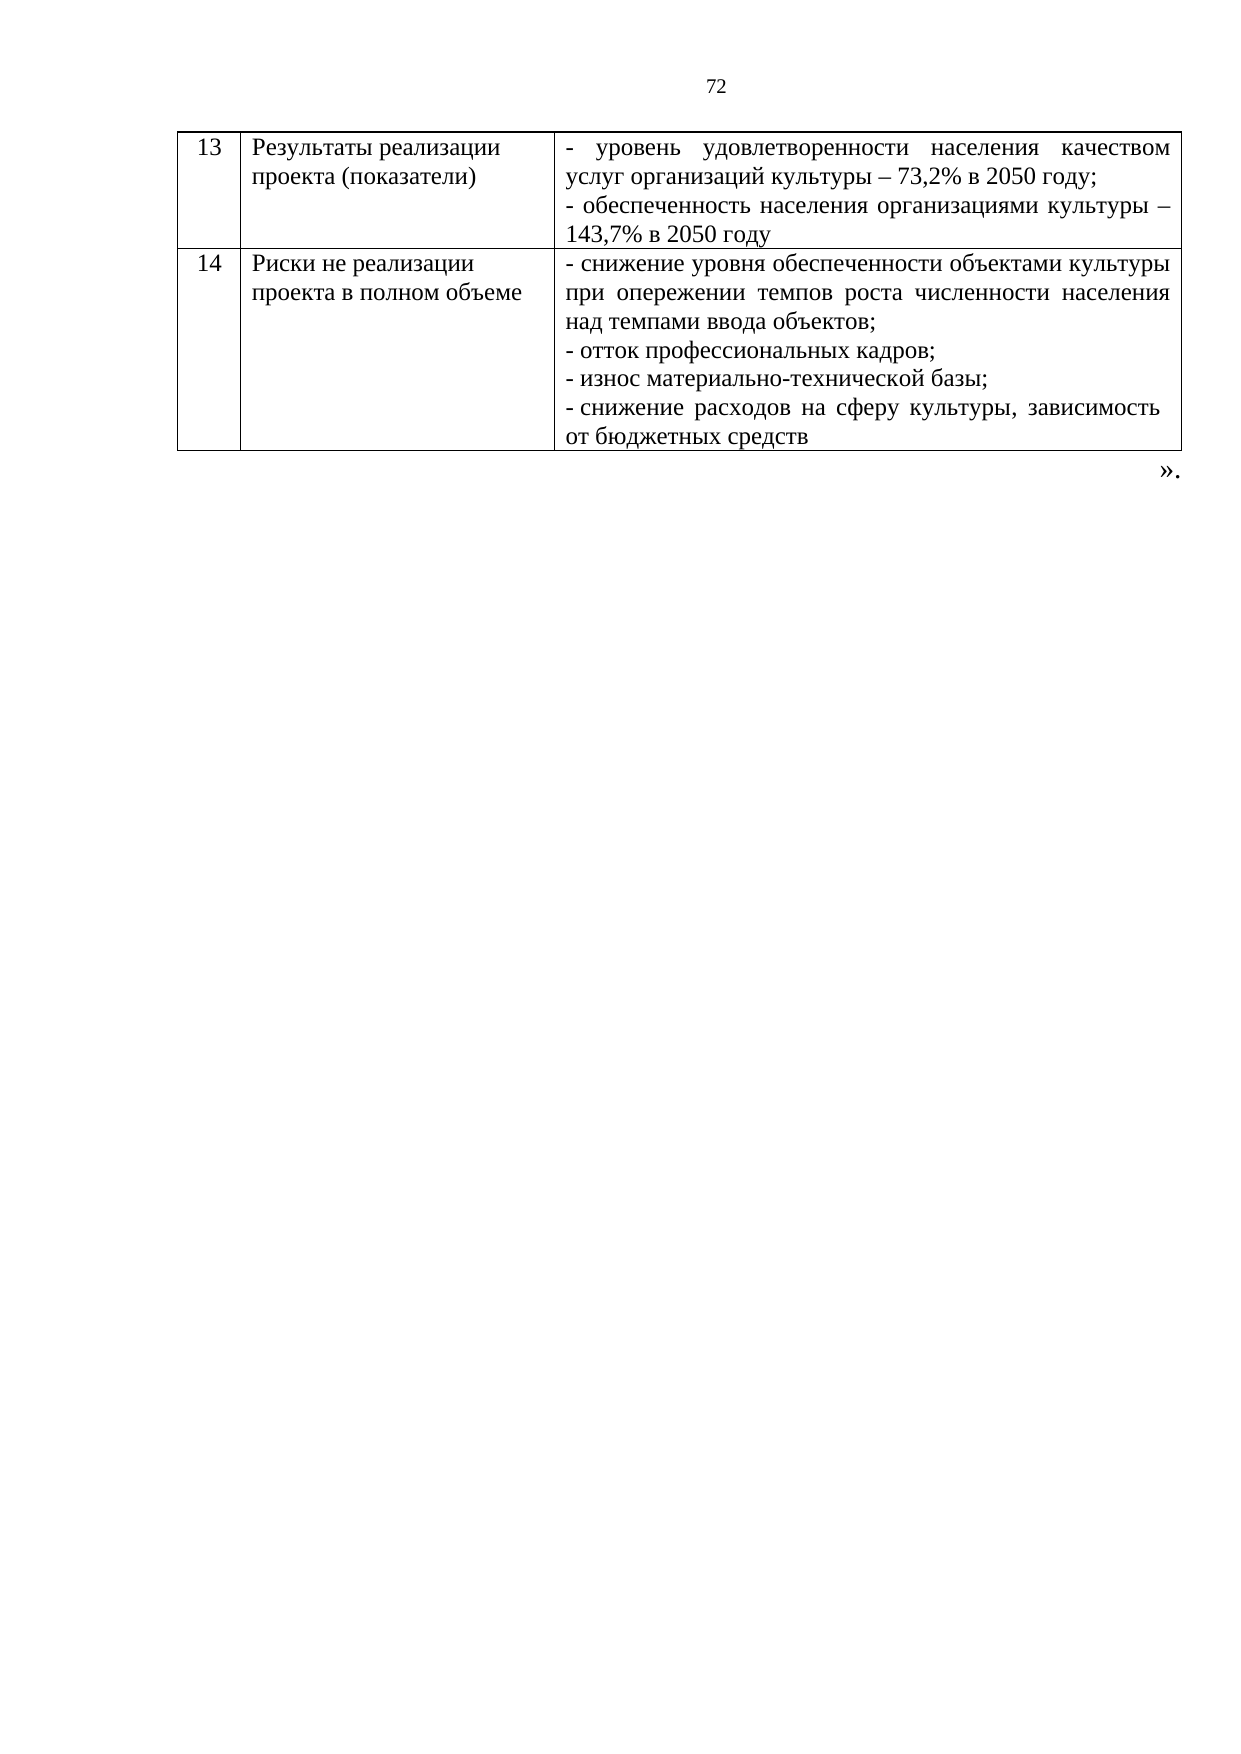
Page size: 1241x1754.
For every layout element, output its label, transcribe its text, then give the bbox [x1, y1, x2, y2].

table_cell Результаты реализации проекта (показатели) [241, 133, 554, 247]
table_cell Риски не реализации проекта в полном объеме [241, 249, 554, 450]
table_cell 14 [178, 249, 240, 450]
table_cell 13 [178, 133, 240, 247]
table_cell - снижение уровня обеспеченности объектами культуры при опережении темпов роста численности населения над темпами ввода объектов; - отток профессиональных кадров; - износ материально-технической базы; - снижение расходов на сферу культуры, зависимость от бюджетных средств [555, 249, 1181, 450]
table_cell - уровень удовлетворенности населения качеством услуг организаций культуры – 73,2% в 2050 году; - обеспеченность населения организациями культуры – 143,7% в 2050 году [555, 133, 1181, 247]
text ». [177, 451, 1181, 484]
